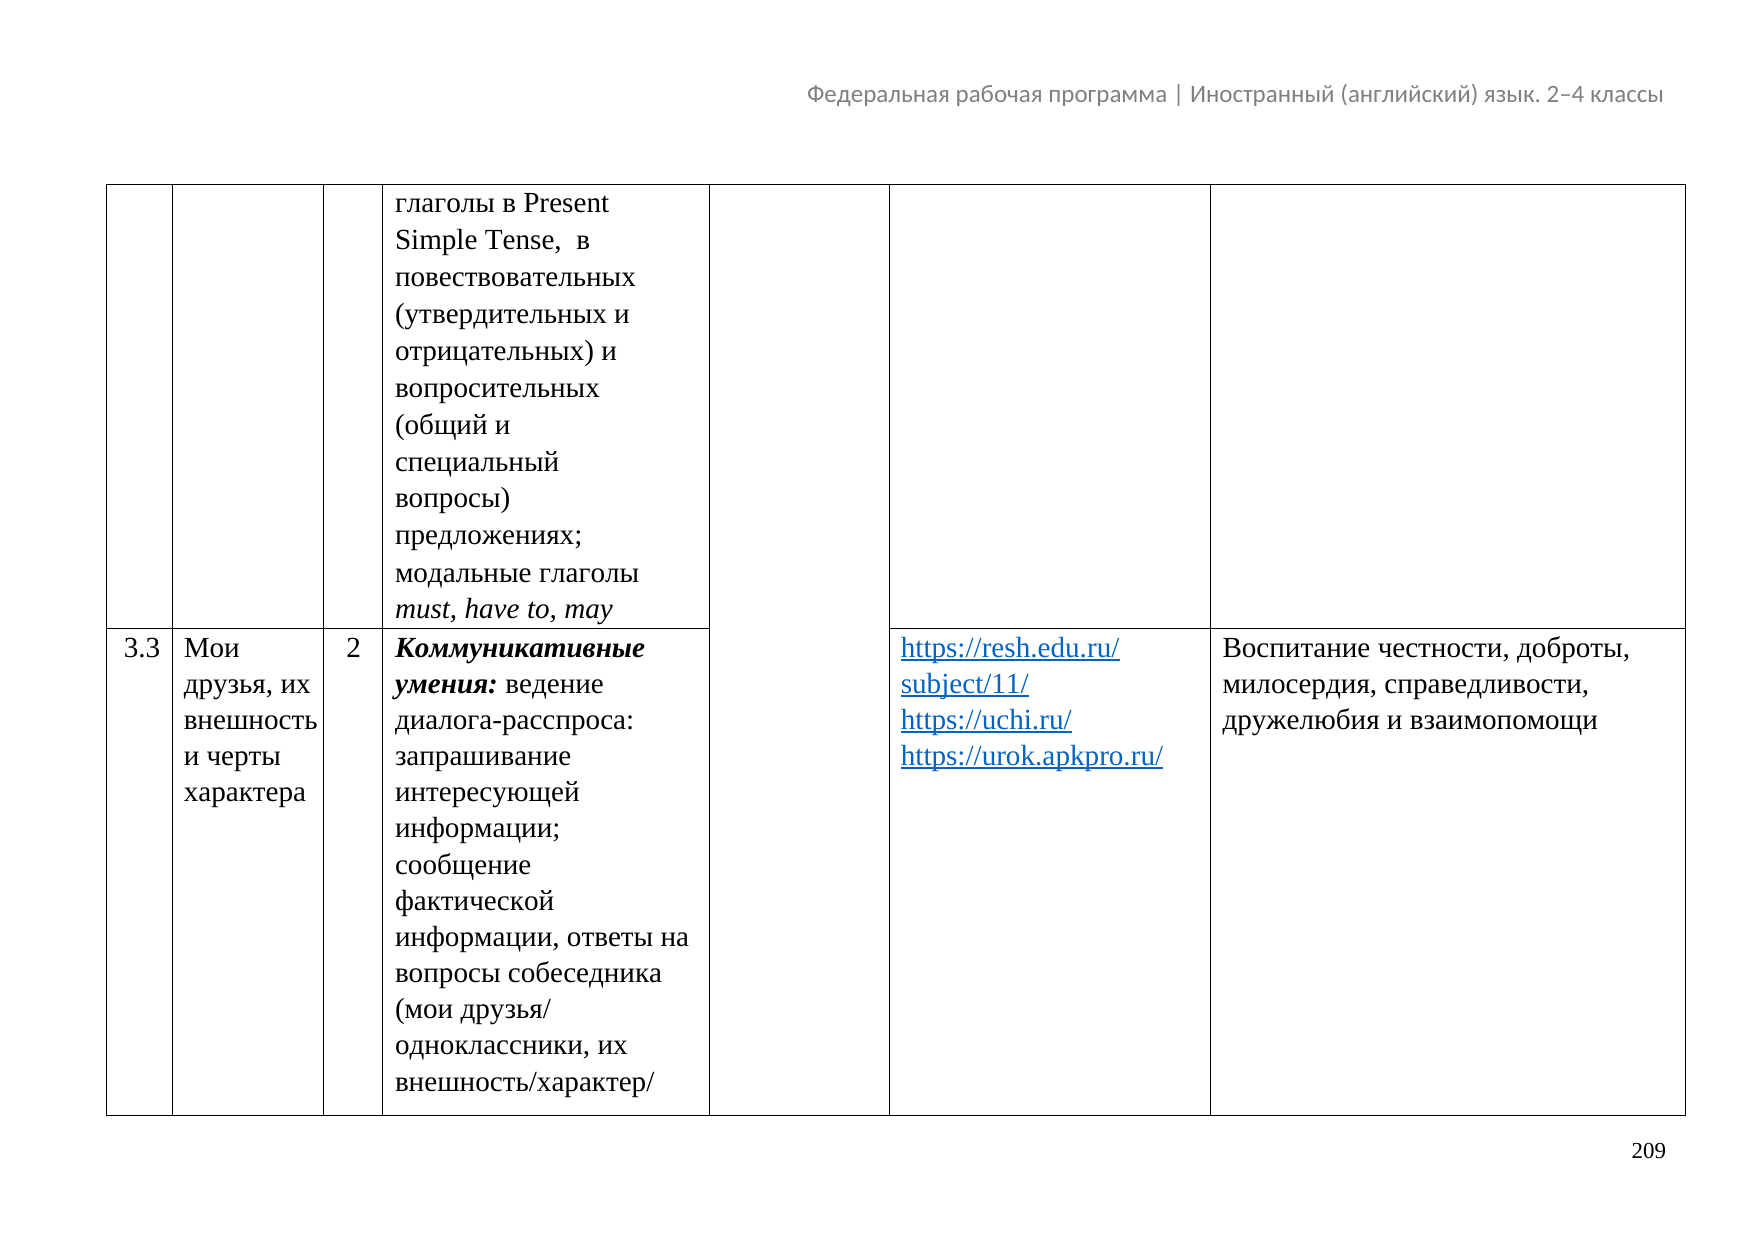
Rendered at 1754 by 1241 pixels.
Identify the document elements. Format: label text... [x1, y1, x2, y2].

table_header [324, 185, 382, 628]
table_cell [890, 629, 1210, 1115]
table_header [890, 185, 1210, 628]
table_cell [173, 629, 323, 1115]
table_cell 2 [324, 629, 382, 1115]
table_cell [1211, 629, 1685, 1115]
table_header [107, 185, 172, 628]
table_header [1211, 185, 1685, 628]
table_header [173, 185, 323, 628]
table_header глаголы в Present Simple Tense, в повествовательных (утвердительных и отрицательных) и вопросительных (общий и специальный вопросы) предложениях; модальные глаголы must, have to, may [383, 185, 709, 628]
table_cell 3.3 [107, 629, 172, 1115]
table_header [710, 185, 889, 1115]
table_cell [383, 629, 709, 1115]
